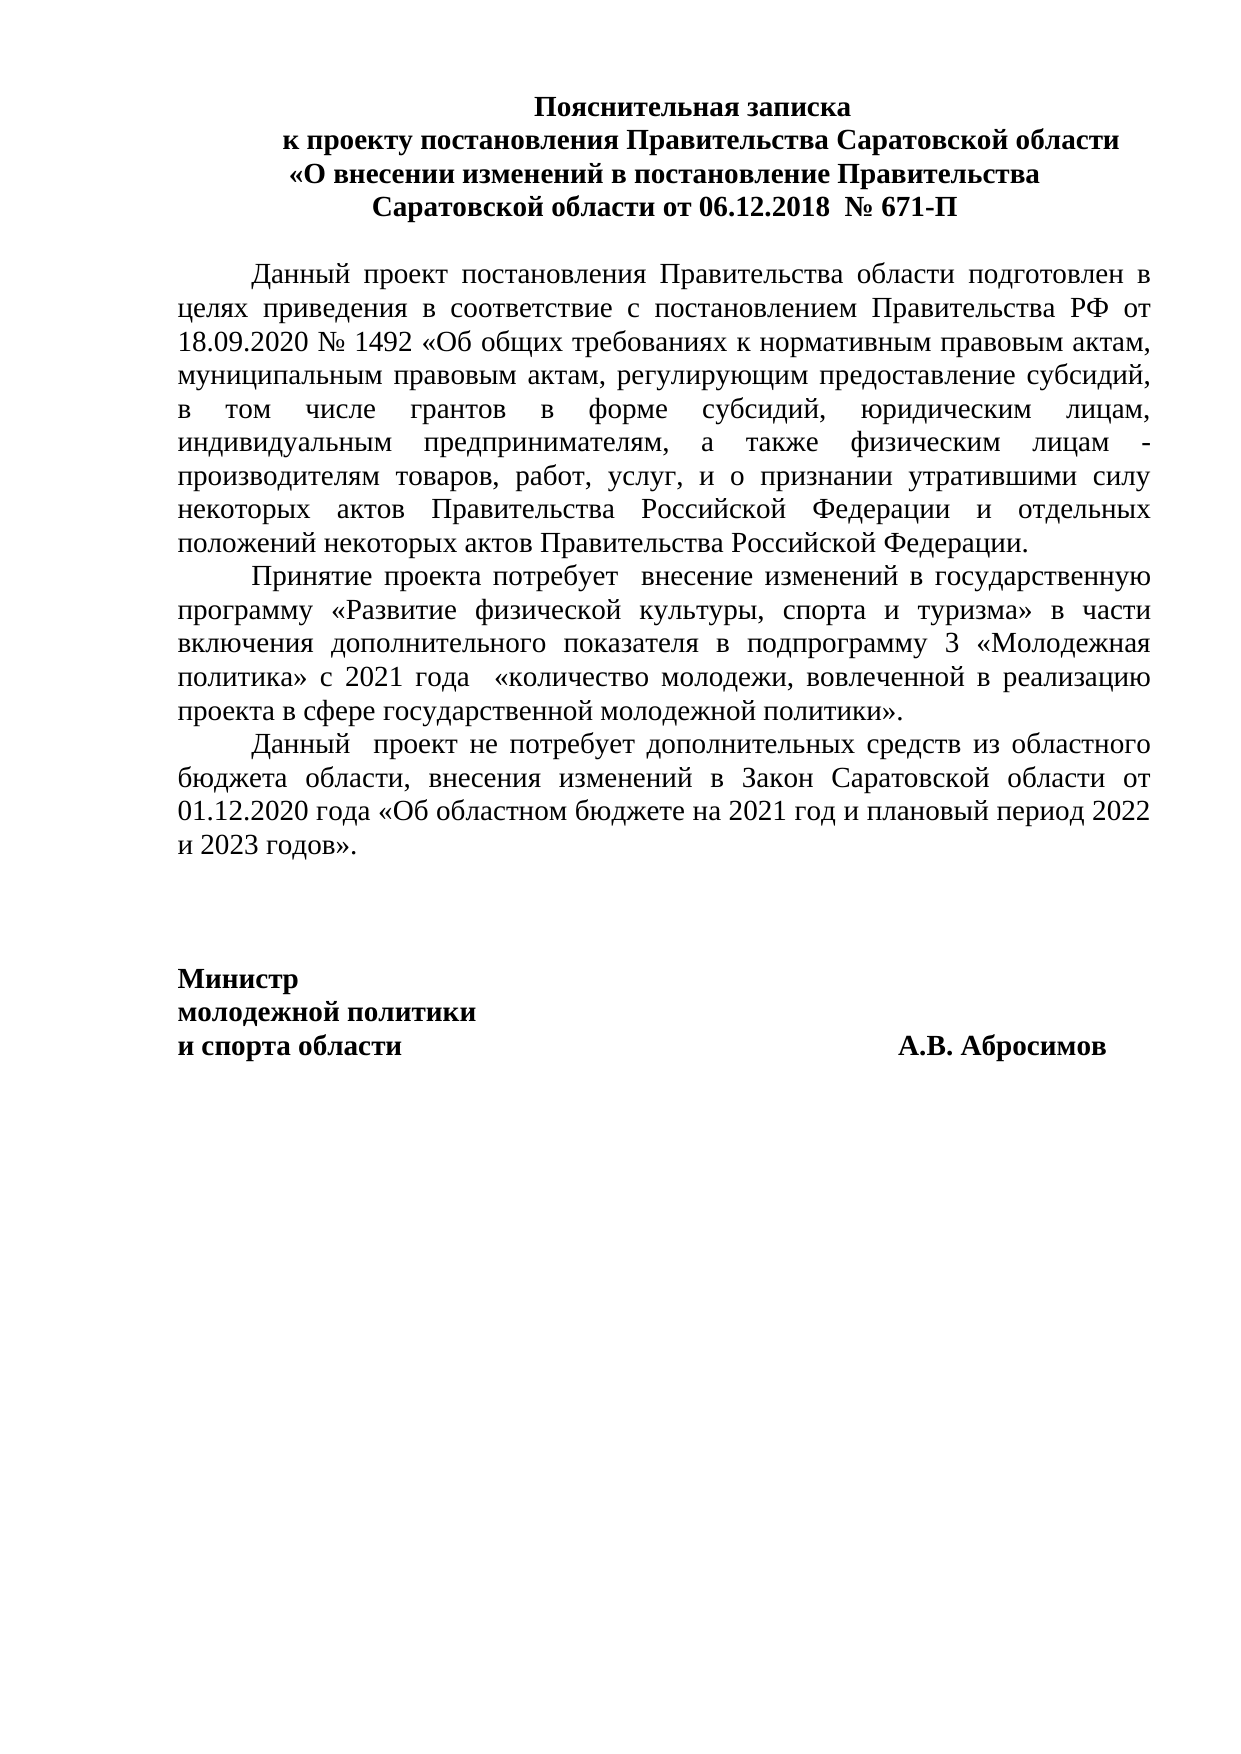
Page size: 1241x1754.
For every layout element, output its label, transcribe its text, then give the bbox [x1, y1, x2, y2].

text и спорта области А.В. Абросимов [177, 1028, 1152, 1062]
text к проекту постановления Правительства Саратовской области [177, 122, 1152, 156]
text Пояснительная записка [177, 89, 1152, 122]
text Принятие проекта потребует внесение изменений в государственную программу «Развитие физической культуры, спорта и туризма» в части включения дополнительного показателя в подпрограмму 3 «Молодежная политика» с 2021 года «количество молодежи, вовлеченной в реализацию проекта в сфере государственной молодежной политики». [177, 558, 1152, 726]
text молодежной политики [177, 994, 1152, 1028]
text «О внесении изменений в постановление Правительства [177, 156, 1152, 189]
text Данный проект не потребует дополнительных средств из областного бюджета области, внесения изменений в Закон Саратовской области от 01.12.2020 года «Об областном бюджете на 2021 год и плановый период 2022 и 2023 годов». [177, 726, 1152, 860]
text Данный проект постановления Правительства области подготовлен в целях приведения в соответствие с постановлением Правительства РФ от 18.09.2020 № 1492 «Об общих требованиях к нормативным правовым актам, муниципальным правовым актам, регулирующим предоставление субсидий, в том числе грантов в форме субсидий, юридическим лицам, индивидуальным предпринимателям, а также физическим лицам - производителям товаров, работ, услуг, и о признании утратившими силу некоторых актов Правительства Российской Федерации и отдельных положений некоторых актов Правительства Российской Федерации. [177, 257, 1152, 558]
text Саратовской области от 06.12.2018 № 671-П [177, 189, 1152, 223]
text Министр [177, 961, 1152, 994]
